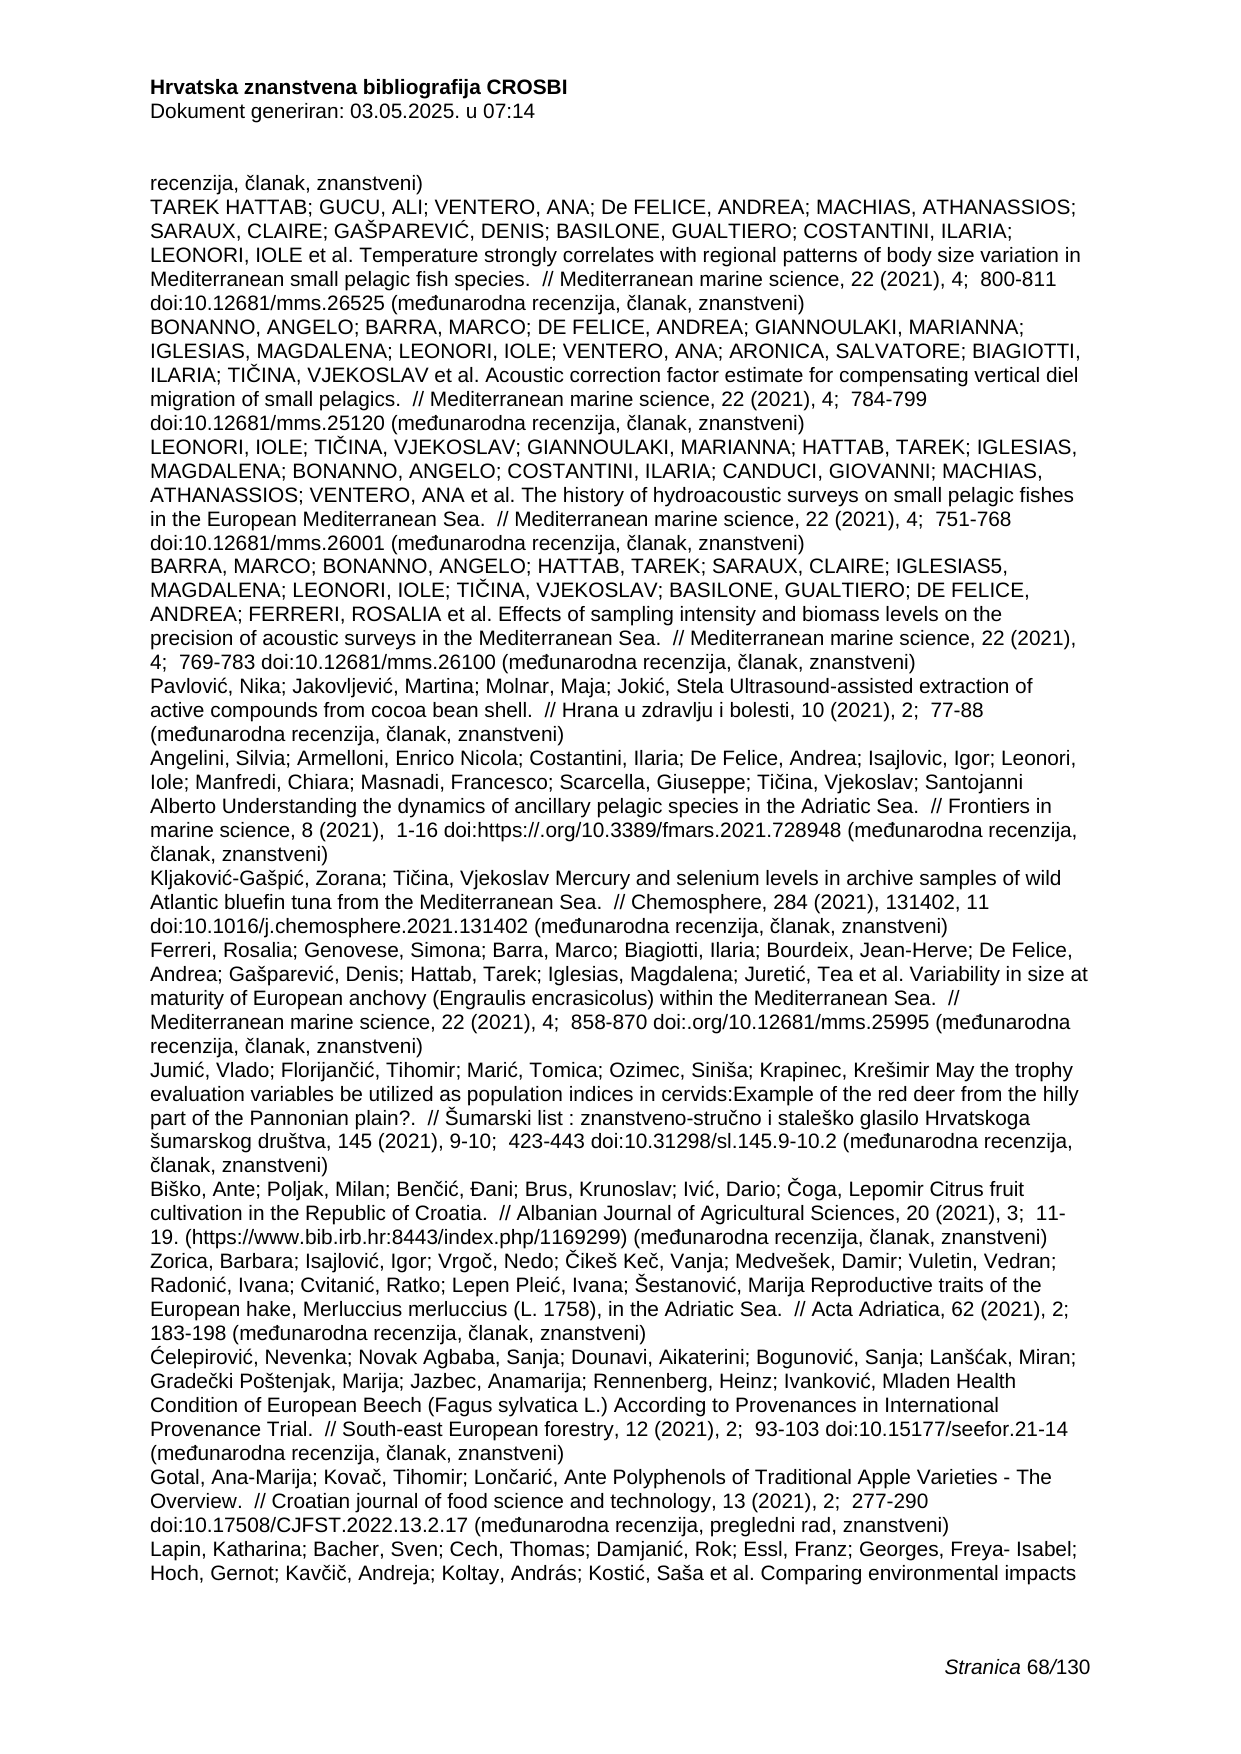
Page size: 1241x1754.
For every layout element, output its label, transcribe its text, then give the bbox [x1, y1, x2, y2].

text Zorica, Barbara; Isajlović, Igor; Vrgoč, Nedo; Čikeš Keč, Vanja; Medvešek, Damir; Vuletin, Vedran; Radonić, Ivana; Cvitanić, Ratko; Lepen Pleić, Ivana; Šestanović, Marija [150, 1249, 1090, 1345]
text Ferreri, Rosalia; Genovese, Simona; Barra, Marco; Biagiotti, Ilaria; Bourdeix, Jean-Herve; De Felice, Andrea; Gašparević, Denis; Hattab, Tarek; Iglesias, Magdalena; Juretić, Tea et al. [150, 938, 1090, 1057]
text Angelini, Silvia; Armelloni, Enrico Nicola; Costantini, Ilaria; De Felice, Andrea; Isajlovic, Igor; Leonori, Iole; Manfredi, Chiara; Masnadi, Francesco; Scarcella, Giuseppe; Tičina, Vjekoslav; Santojanni Alberto [150, 746, 1090, 866]
text BARRA, MARCO; BONANNO, ANGELO; HATTAB, TAREK; SARAUX, CLAIRE; IGLESIAS5, MAGDALENA; LEONORI, IOLE; TIČINA, VJEKOSLAV; BASILONE, GUALTIERO; DE FELICE, ANDREA; FERRERI, ROSALIA et al. [150, 554, 1090, 674]
text Ćelepirović, Nevenka; Novak Agbaba, Sanja; Dounavi, Aikaterini; Bogunović, Sanja; Lanšćak, Miran; Gradečki Poštenjak, Marija; Jazbec, Anamarija; Rennenberg, Heinz; Ivanković, Mladen [150, 1345, 1090, 1465]
text Pavlović, Nika; Jakovljević, Martina; Molnar, Maja; Jokić, Stela [150, 674, 1090, 746]
text BONANNO, ANGELO; BARRA, MARCO; DE FELICE, ANDREA; GIANNOULAKI, MARIANNA; IGLESIAS, MAGDALENA; LEONORI, IOLE; VENTERO, ANA; ARONICA, SALVATORE; BIAGIOTTI, ILARIA; TIČINA, VJEKOSLAV et al. [150, 315, 1090, 434]
text TAREK HATTAB; GUCU, ALI; VENTERO, ANA; De FELICE, ANDREA; MACHIAS, ATHANASSIOS; SARAUX, CLAIRE; GAŠPAREVIĆ, DENIS; BASILONE, GUALTIERO; COSTANTINI, ILARIA; LEONORI, IOLE et al. [150, 195, 1090, 315]
text Jumić, Vlado; Florijančić, Tihomir; Marić, Tomica; Ozimec, Siniša; Krapinec, Krešimir [150, 1057, 1090, 1177]
text Kljaković-Gašpić, Zorana; Tičina, Vjekoslav [150, 866, 1090, 938]
text LEONORI, IOLE; TIČINA, VJEKOSLAV; GIANNOULAKI, MARIANNA; HATTAB, TAREK; IGLESIAS, MAGDALENA; BONANNO, ANGELO; COSTANTINI, ILARIA; CANDUCI, GIOVANNI; MACHIAS, ATHANASSIOS; VENTERO, ANA et al. [150, 434, 1090, 554]
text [150, 1537, 1090, 1584]
text Biško, Ante; Poljak, Milan; Benčić, Đani; Brus, Krunoslav; Ivić, Dario; Čoga, Lepomir [150, 1177, 1090, 1249]
text Gotal, Ana-Marija; Kovač, Tihomir; Lončarić, Ante [150, 1465, 1090, 1537]
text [150, 171, 1090, 195]
